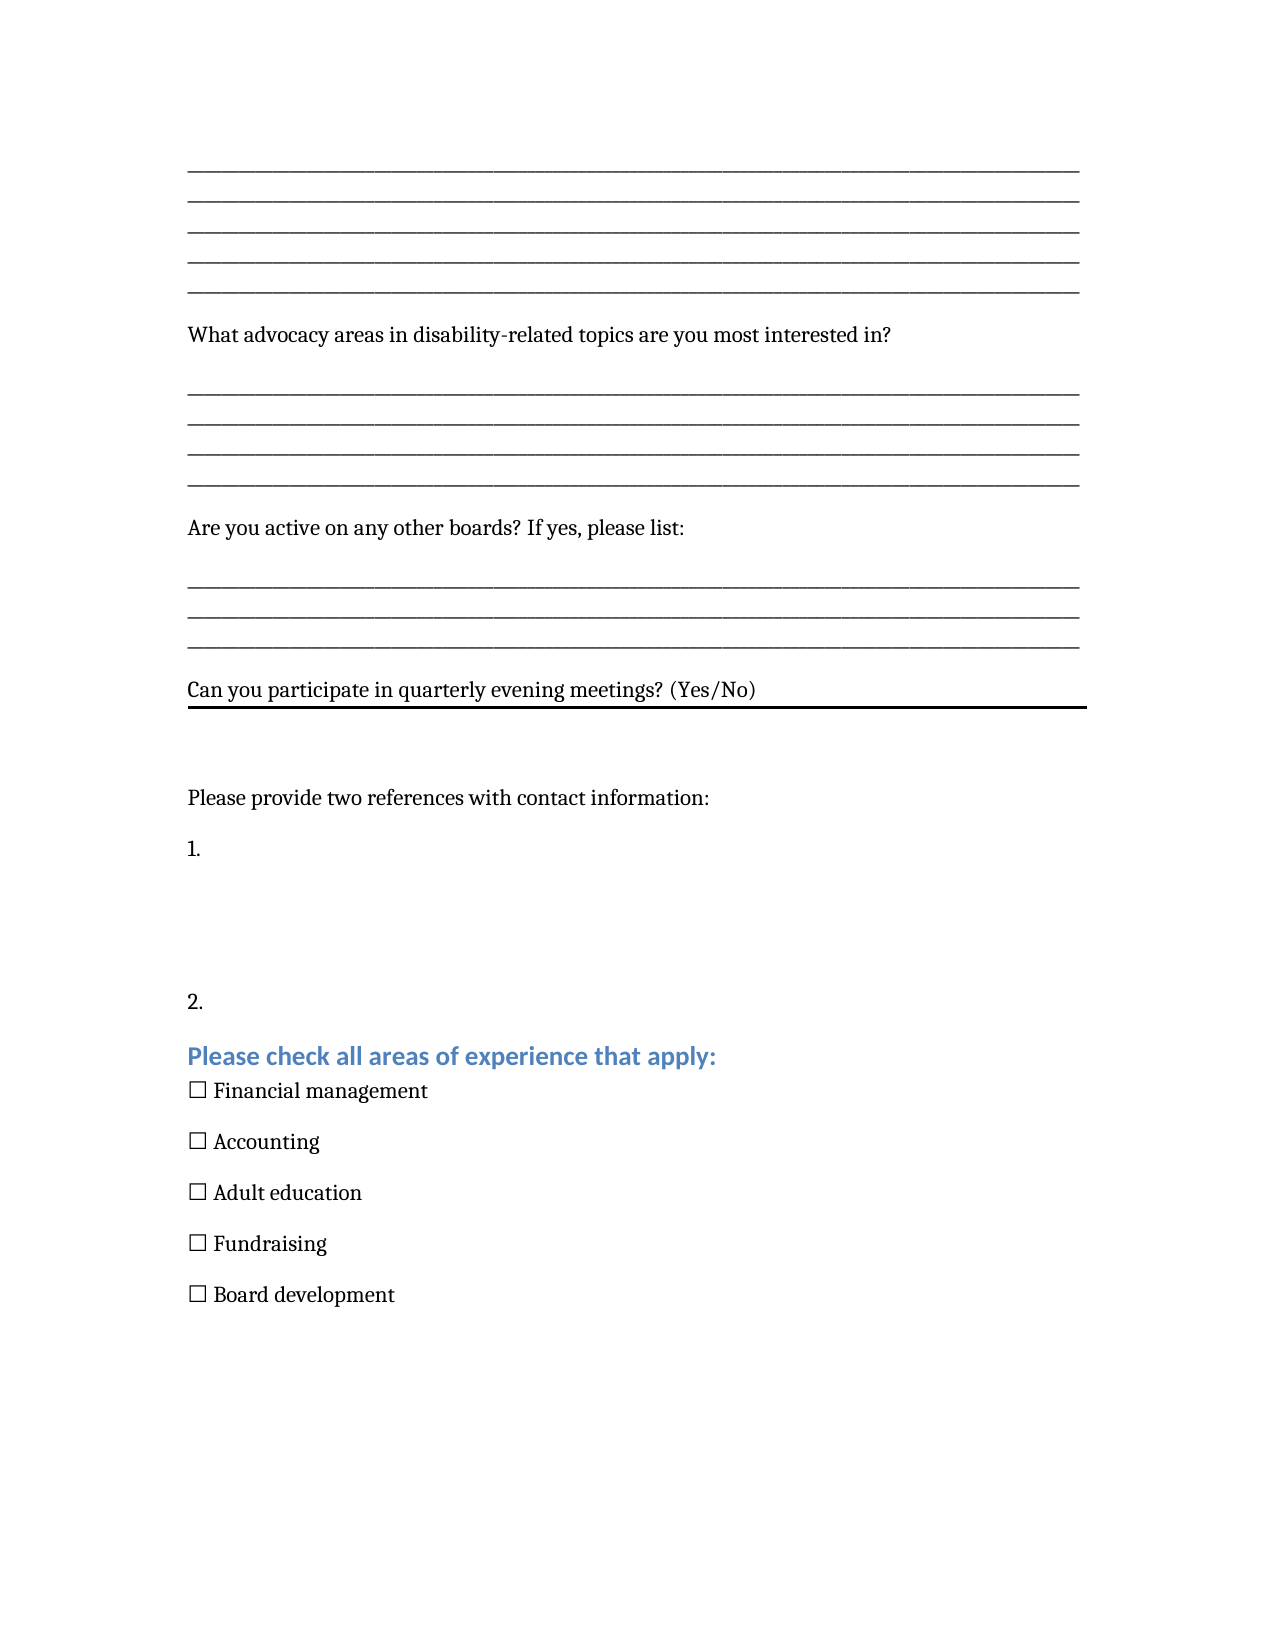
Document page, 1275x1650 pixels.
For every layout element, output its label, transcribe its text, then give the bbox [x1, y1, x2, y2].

text Are you active on any other boards? If yes, please list: [187, 514, 1087, 541]
text ___________________________________________________________________________________________________________________________________________________________________________________________________________________________________________________________________________________________________________________________ [187, 566, 1087, 652]
text ☐ Financial management [187, 1077, 1087, 1104]
text ☐ Accounting [187, 1128, 1087, 1155]
text 1. [187, 835, 1087, 862]
text Please provide two references with contact information: [187, 784, 1087, 811]
text ☐ Board development [187, 1282, 1087, 1308]
text What advocacy areas in disability-related topics are you most interested in? [187, 322, 1087, 348]
text ☐ Adult education [187, 1179, 1087, 1206]
text Can you participate in quarterly evening meetings? (Yes/No) [187, 677, 1087, 709]
text _____________________________________________________________________________________________________________________________________________________________________________________________________________________________________________________________________________________________________________________________________________________________________________________________________________________________________________________________________________________________________________________________________________ [187, 150, 1087, 297]
text ☐ Fundraising [187, 1231, 1087, 1257]
text 2. [187, 988, 1087, 1015]
subtitle Please check all areas of experience that apply: [187, 1039, 1087, 1073]
